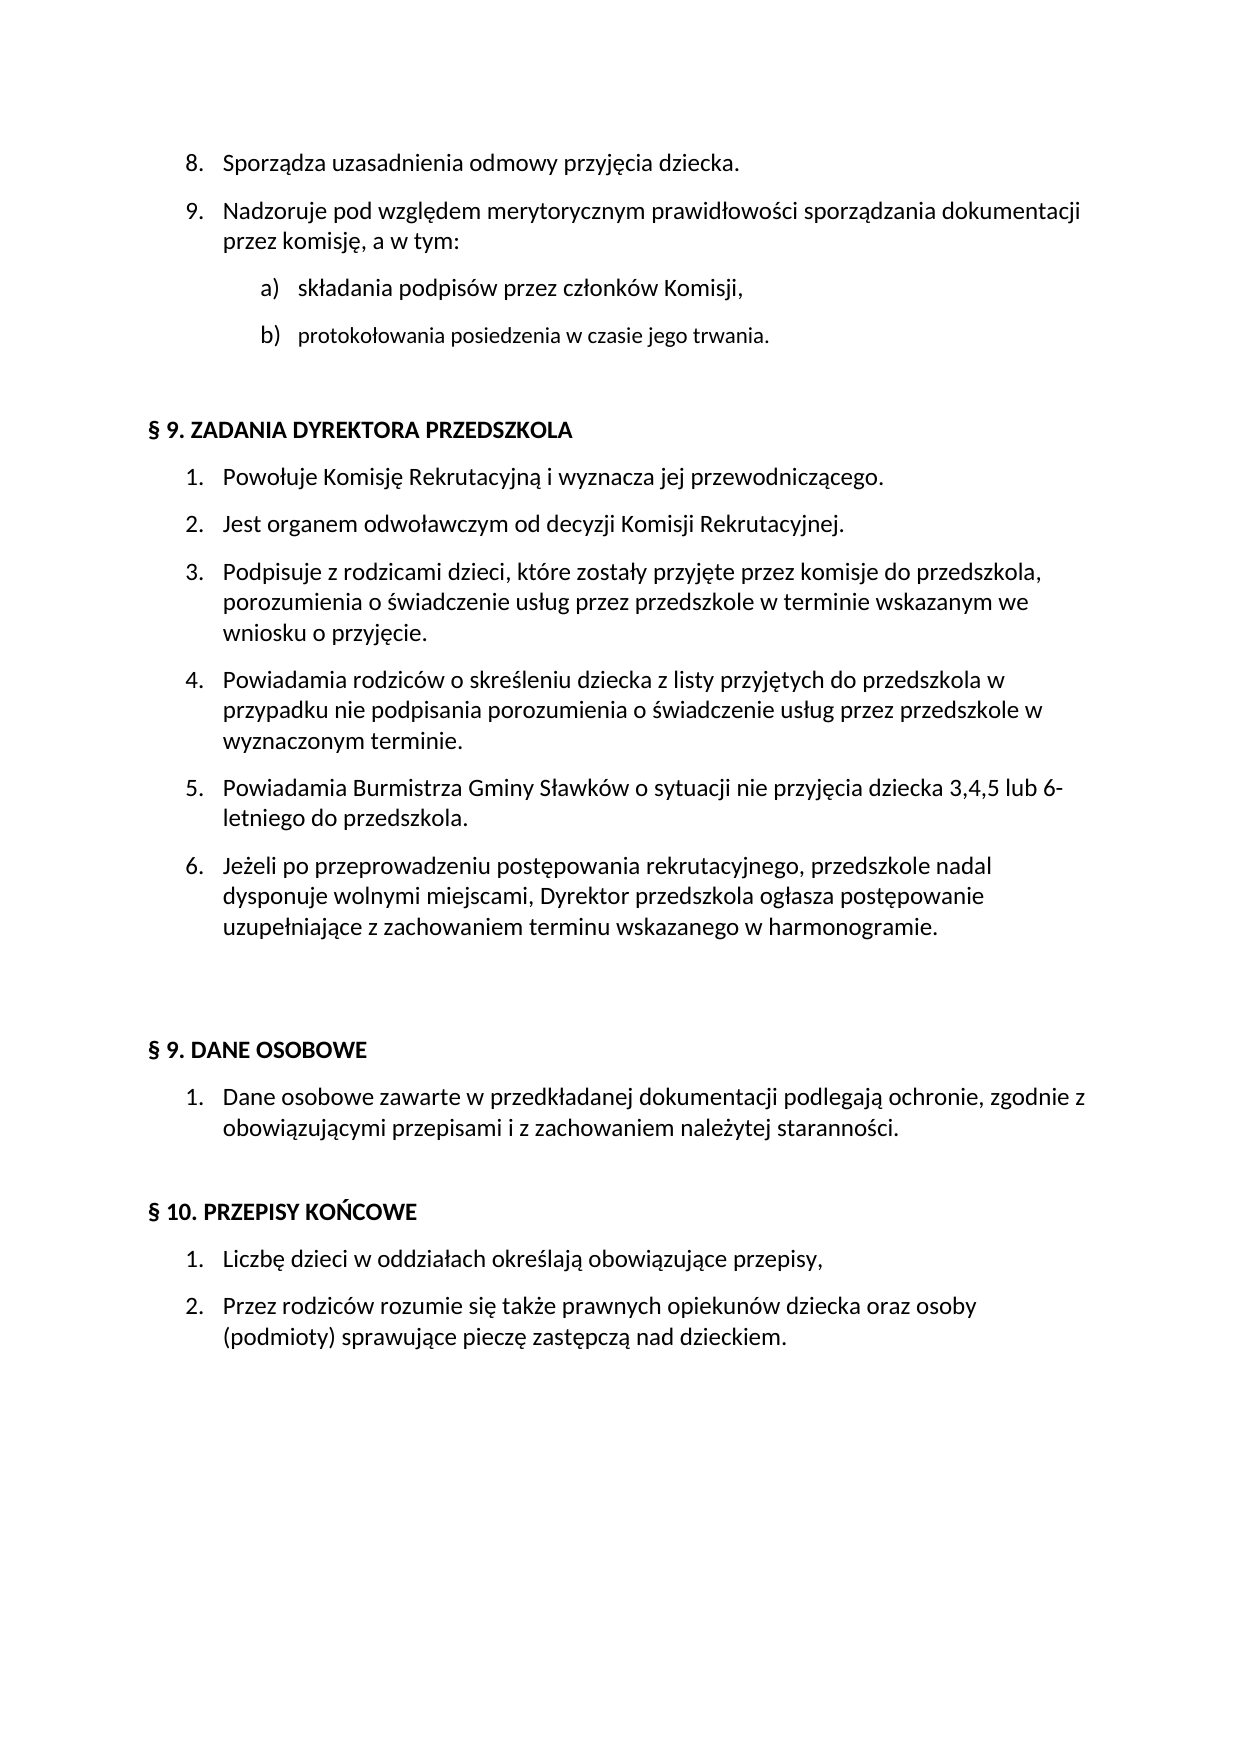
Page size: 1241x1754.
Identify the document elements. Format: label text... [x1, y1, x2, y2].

list Liczbę dzieci w oddziałach określają obowiązujące przepisy, [185, 1243, 1093, 1274]
list Powiadamia Burmistrza Gminy Sławków o sytuacji nie przyjęcia dziecka 3,4,5 lub 6- letniego do przedszkola. [185, 772, 1093, 833]
list Podpisuje z rodzicami dzieci, które zostały przyjęte przez komisje do przedszkola, porozumienia o świadczenie usług przez przedszkole w terminie wskazanym we wniosku o przyjęcie. [185, 556, 1093, 647]
list Przez rodziców rozumie się także prawnych opiekunów dziecka oraz osoby (podmioty) sprawujące pieczę zastępczą nad dzieckiem. [185, 1291, 1093, 1352]
text § 9. ZADANIA DYREKTORA PRZEDSZKOLA [148, 414, 1093, 444]
list Nadzoruje pod względem merytorycznym prawidłowości sporządzania dokumentacji przez komisję, a w tym: [185, 195, 1093, 256]
list składania podpisów przez członków Komisji, [260, 272, 1093, 303]
list Powiadamia rodziców o skreśleniu dziecka z listy przyjętych do przedszkola w przypadku nie podpisania porozumienia o świadczenie usług przez przedszkole w wyznaczonym terminie. [185, 664, 1093, 755]
text § 10. PRZEPISY KOŃCOWE [148, 1196, 1093, 1227]
list Dane osobowe zawarte w przedkładanej dokumentacji podlegają ochronie, zgodnie z obowiązującymi przepisami i z zachowaniem należytej staranności. [185, 1081, 1093, 1142]
list Powołuje Komisję Rekrutacyjną i wyznacza jej przewodniczącego. [185, 461, 1093, 492]
list Sporządza uzasadnienia odmowy przyjęcia dziecka. [185, 148, 1093, 178]
list Jest organem odwoławczym od decyzji Komisji Rekrutacyjnej. [185, 508, 1093, 539]
text § 9. DANE OSOBOWE [148, 1034, 1093, 1065]
list Jeżeli po przeprowadzeniu postępowania rekrutacyjnego, przedszkole nadal dysponuje wolnymi miejscami, Dyrektor przedszkola ogłasza postępowanie uzupełniające z zachowaniem terminu wskazanego w harmonogramie. [185, 850, 1093, 941]
list protokołowania posiedzenia w czasie jego trwania. [260, 320, 1093, 350]
